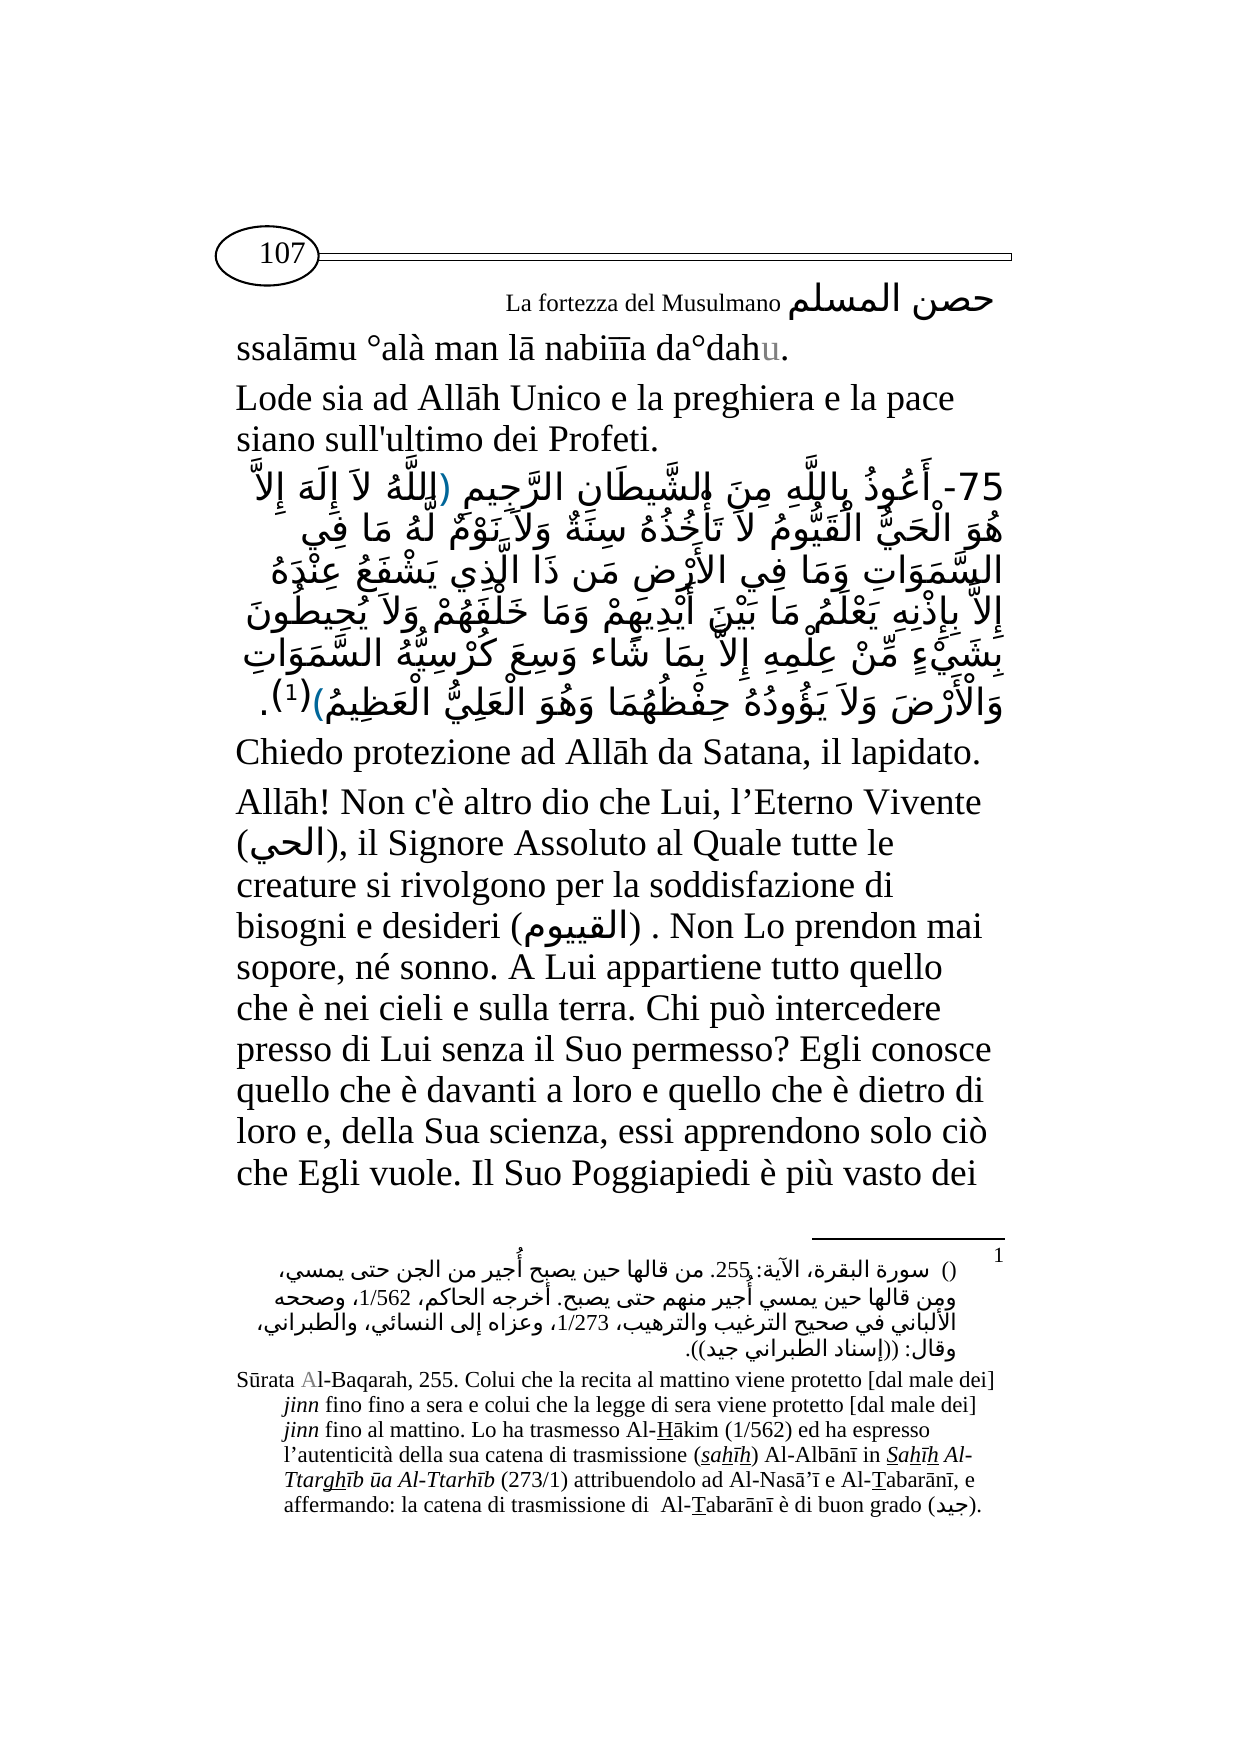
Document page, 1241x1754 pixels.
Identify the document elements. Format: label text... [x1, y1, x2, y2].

text Chiedo protezione ad Allāh da Satana, il lapidato. [235, 732, 1004, 773]
text Alhamdu liLlāhi ūahdahu, ūa al-ssalātu ūa al-ssalāmu °alà man lā nabiīīa da°dahu. [235, 328, 1004, 369]
text Allāh! Non c'è altro dio che Lui, l’Eterno Vivente (الحي), il Signore Assoluto al Quale tutte le creature si rivolgono per la soddisfazione di bisogni e desideri (القييوم) . Non Lo prendon mai sopore, né sonno. A Lui appartiene tutto quello che è nei cieli e sulla terra. Chi può intercedere presso di Lui senza il Suo permesso? Egli conosce quello che è davanti a loro e quello che è dietro di loro e, della Sua scienza, essi apprendono solo ciò che Egli vuole. Il Suo Poggiapiedi è più vasto dei cieli e della terra, e custodirli non Gli costa sforzo alcuno. Egli è l'Altissimo, il Magnifico. [235, 781, 1004, 1193]
text 75- أَعُوذُ بِاللَّهِ مِنَ الشَّيطَانِ الرَّجِيمِ ﴿اللَّهُ لاَ إِلَهَ إِلاَّ هُوَ الْحَيُّ الْقَيُّومُ لاَ تَأْخُذُهُ سِنَةٌ وَلاَ نَوْمٌ لَّهُ مَا فِي السَّمَوَاتِ وَمَا فِي الأَرْضِ مَن ذَا الَّذِي يَشْفَعُ عِنْدَهُ إِلاَّ بِإِذْنِهِ يَعْلَمُ مَا بَيْنَ أَيْدِيهِمْ وَمَا خَلْفَهُمْ وَلاَ يُحِيطُونَ بِشَيْءٍ مِّنْ عِلْمِهِ إِلاَّ بِمَا شَاء وَسِعَ كُرْسِيُّهُ السَّمَوَاتِ وَالْأَرْضَ وَلاَ يَؤُودُهُ حِفْظُهُمَا وَهُوَ الْعَلِيُّ الْعَظِيمُ﴾(). [236, 467, 1005, 724]
text Lode sia ad Allāh Unico e la preghiera e la pace siano sull'ultimo dei Profeti. [235, 377, 1004, 459]
